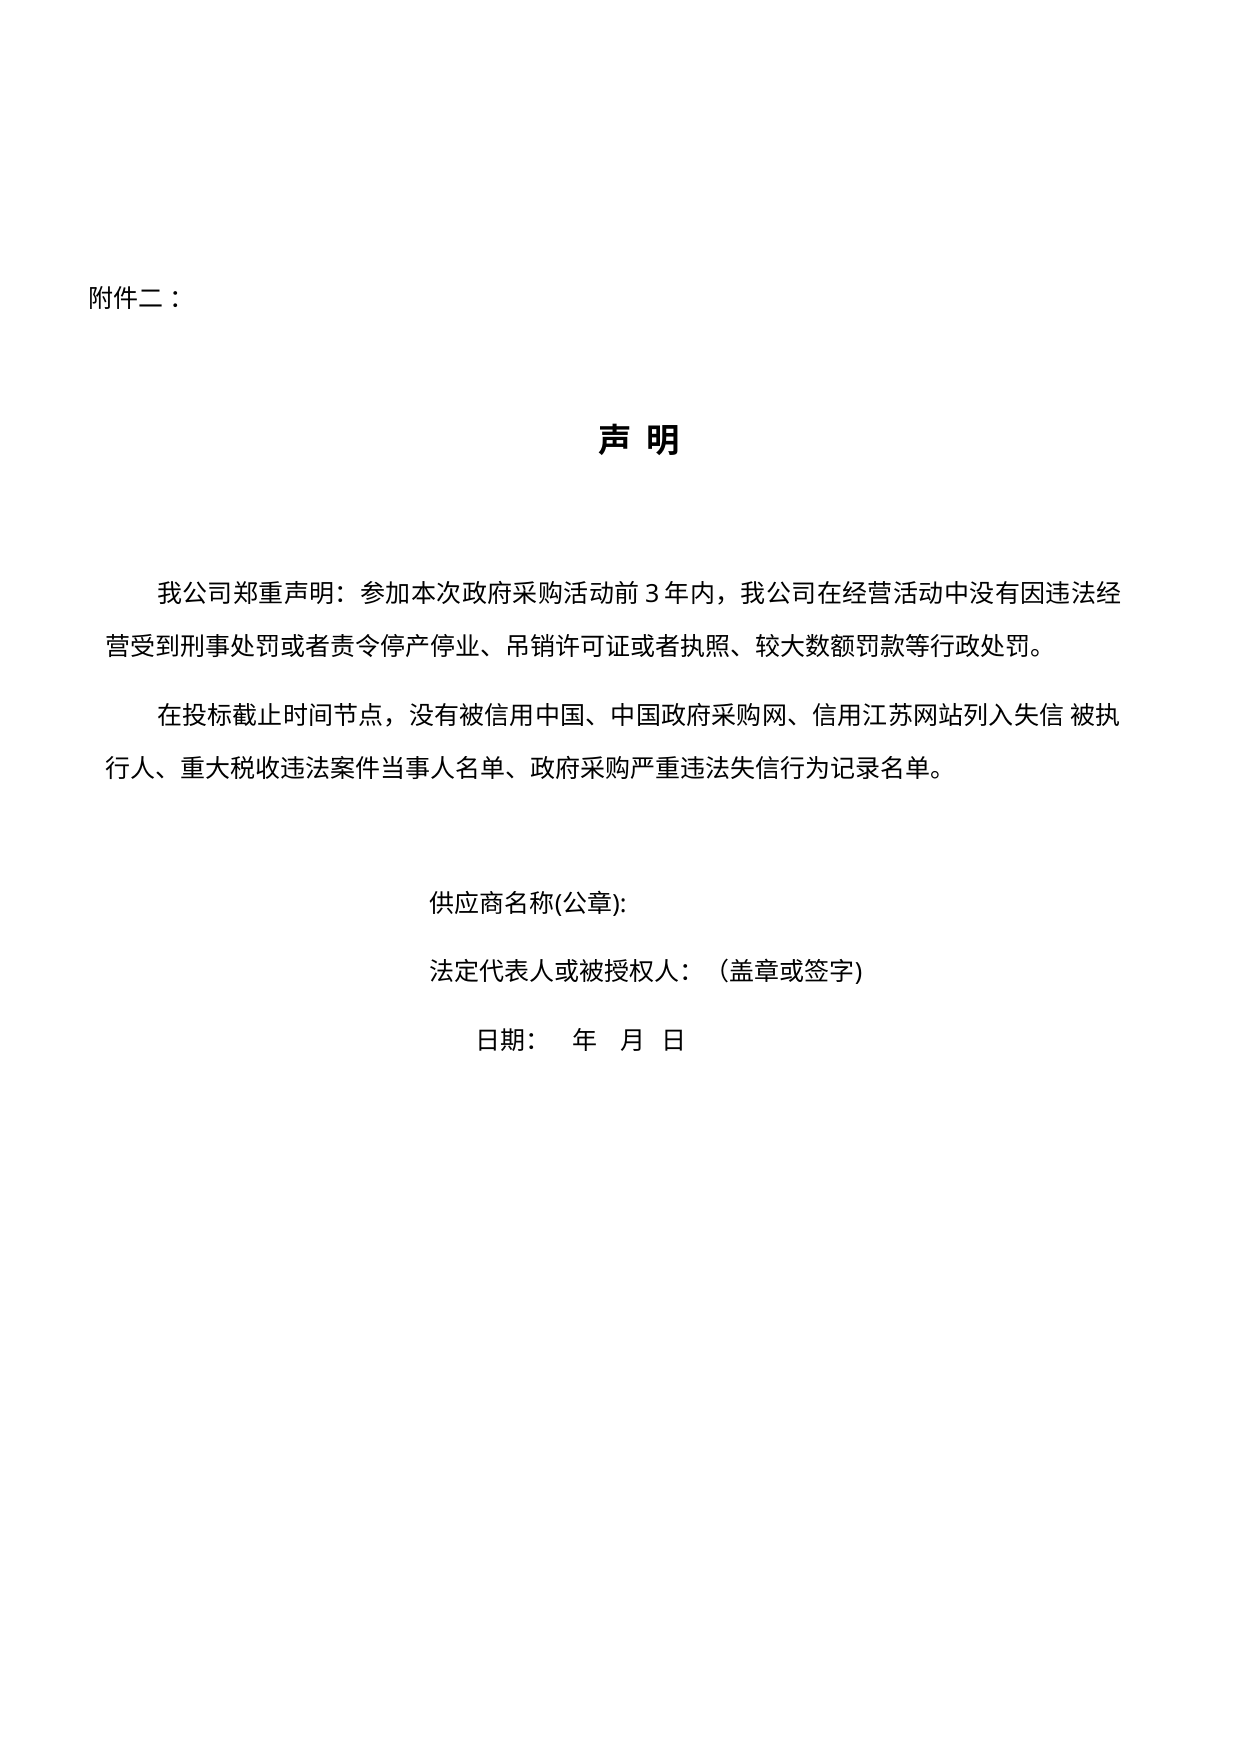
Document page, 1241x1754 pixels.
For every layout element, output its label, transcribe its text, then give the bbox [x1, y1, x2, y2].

text 日期： 年 月 日 [105, 1021, 1121, 1057]
text 法定代表人或被授权人：（盖章或签字) [105, 952, 1121, 988]
text 我公司郑重声明：参加本次政府采购活动前3年内，我公司在经营活动中没有因违法经营受到刑事处罚或者责令停产停业、吊销许可证或者执照、较大数额罚款等行政处罚。 [105, 574, 1121, 663]
text 附件二 ： [89, 279, 1121, 315]
text 供应商名称(公章): [105, 883, 1121, 919]
text 声 明 [105, 414, 1121, 462]
text 在投标截止时间节点，没有被信用中国、中国政府采购网、信用江苏网站列入失信 被执行人、重大税收违法案件当事人名单、政府采购严重违法失信行为记录名单。 [105, 696, 1121, 785]
